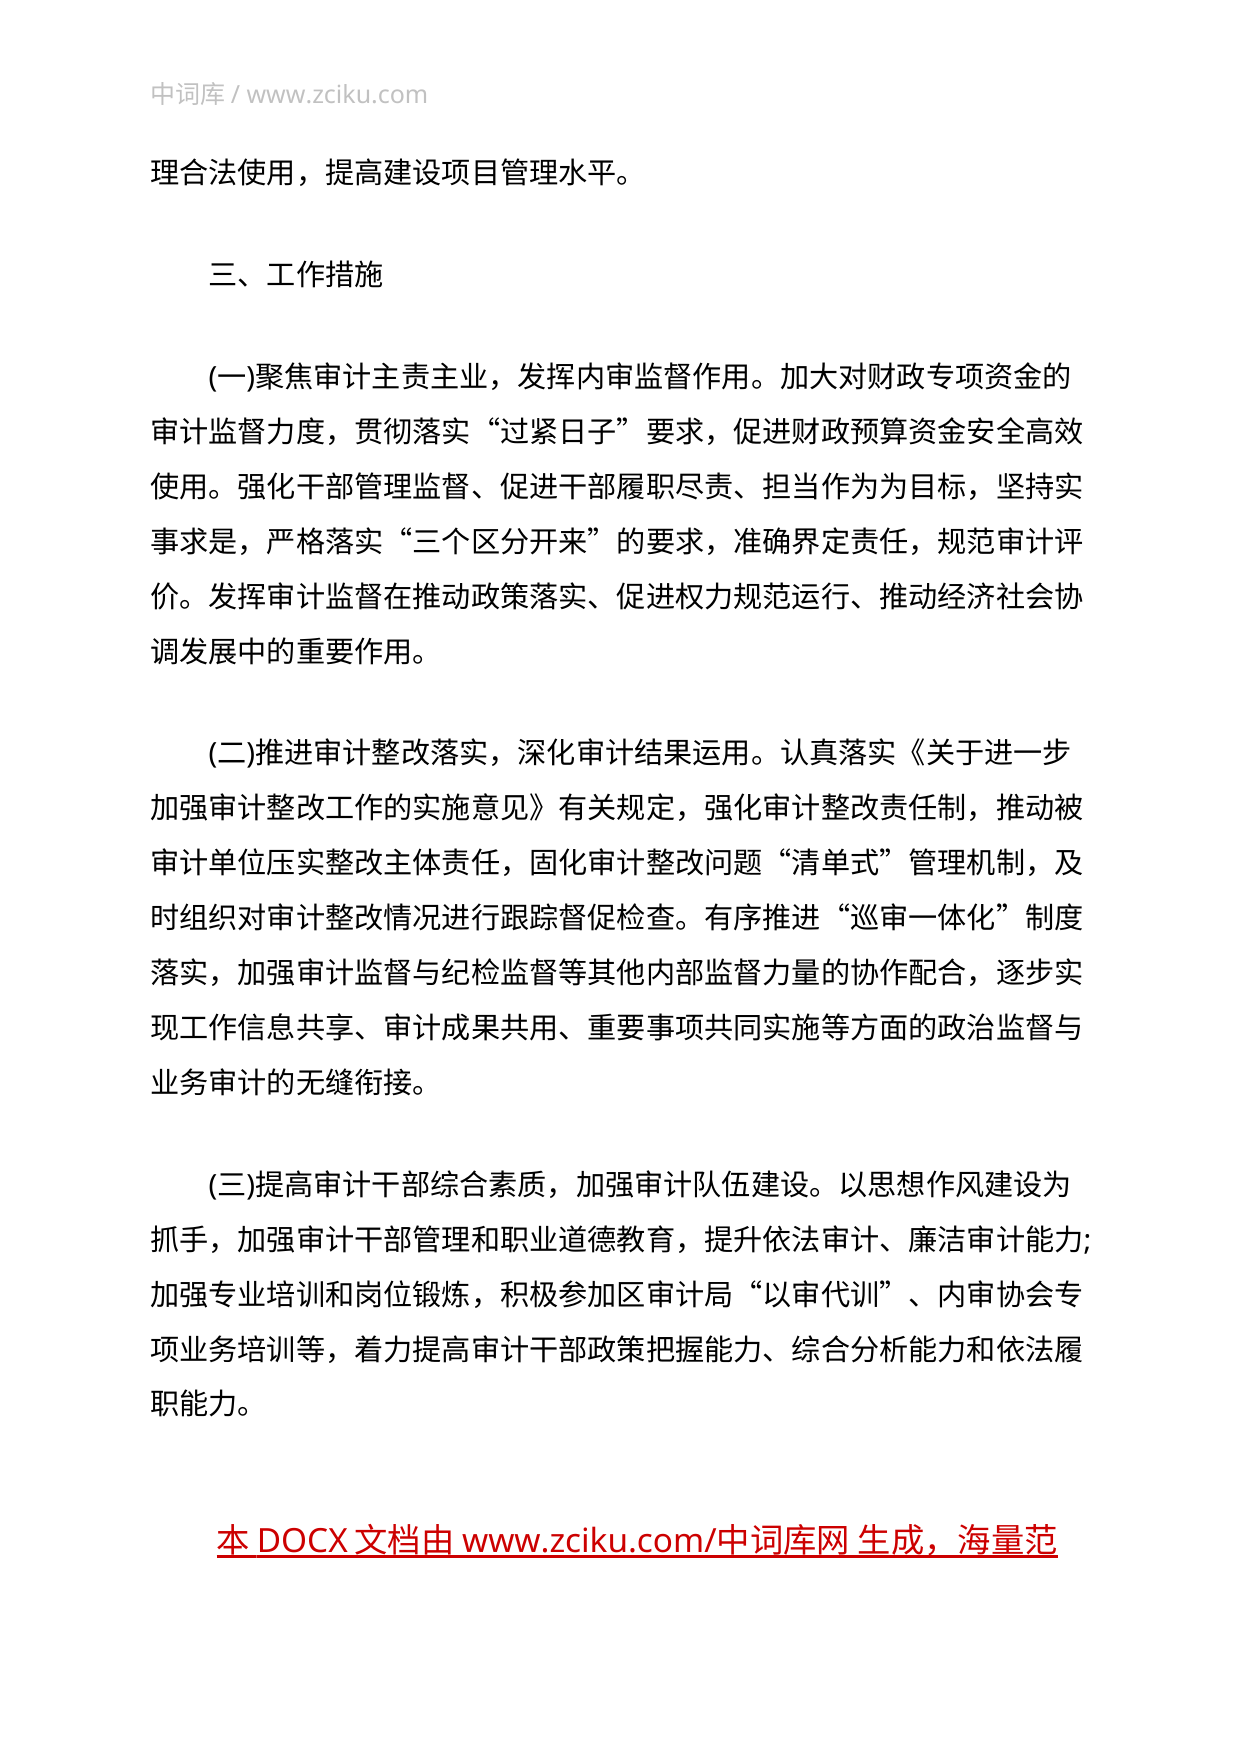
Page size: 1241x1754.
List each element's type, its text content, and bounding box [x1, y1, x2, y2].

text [150, 1514, 1090, 1562]
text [150, 150, 1090, 192]
text 三、工作措施 [150, 252, 1090, 294]
text (三)提高审计干部综合素质，加强审计队伍建设。以思想作风建设为抓手，加强审计干部管理和职业道德教育，提升依法审计、廉洁审计能力;加强专业培训和岗位锻炼，积极参加区审计局“以审代训”、内审协会专项业务培训等，着力提高审计干部政策把握能力、综合分析能力和依法履职能力。 [150, 1161, 1090, 1423]
text (一)聚焦审计主责主业，发挥内审监督作用。加大对财政专项资金的审计监督力度，贯彻落实“过紧日子”要求，促进财政预算资金安全高效使用。强化干部管理监督、促进干部履职尽责、担当作为为目标，坚持实事求是，严格落实“三个区分开来”的要求，准确界定责任，规范审计评价。发挥审计监督在推动政策落实、促进权力规范运行、推动经济社会协调发展中的重要作用。 [150, 353, 1090, 670]
text (二)推进审计整改落实，深化审计结果运用。认真落实《关于进一步加强审计整改工作的实施意见》有关规定，强化审计整改责任制，推动被审计单位压实整改主体责任，固化审计整改问题“清单式”管理机制，及时组织对审计整改情况进行跟踪督促检查。有序推进“巡审一体化”制度落实，加强审计监督与纪检监督等其他内部监督力量的协作配合，逐步实现工作信息共享、审计成果共用、重要事项共同实施等方面的政治监督与业务审计的无缝衔接。 [150, 730, 1090, 1102]
